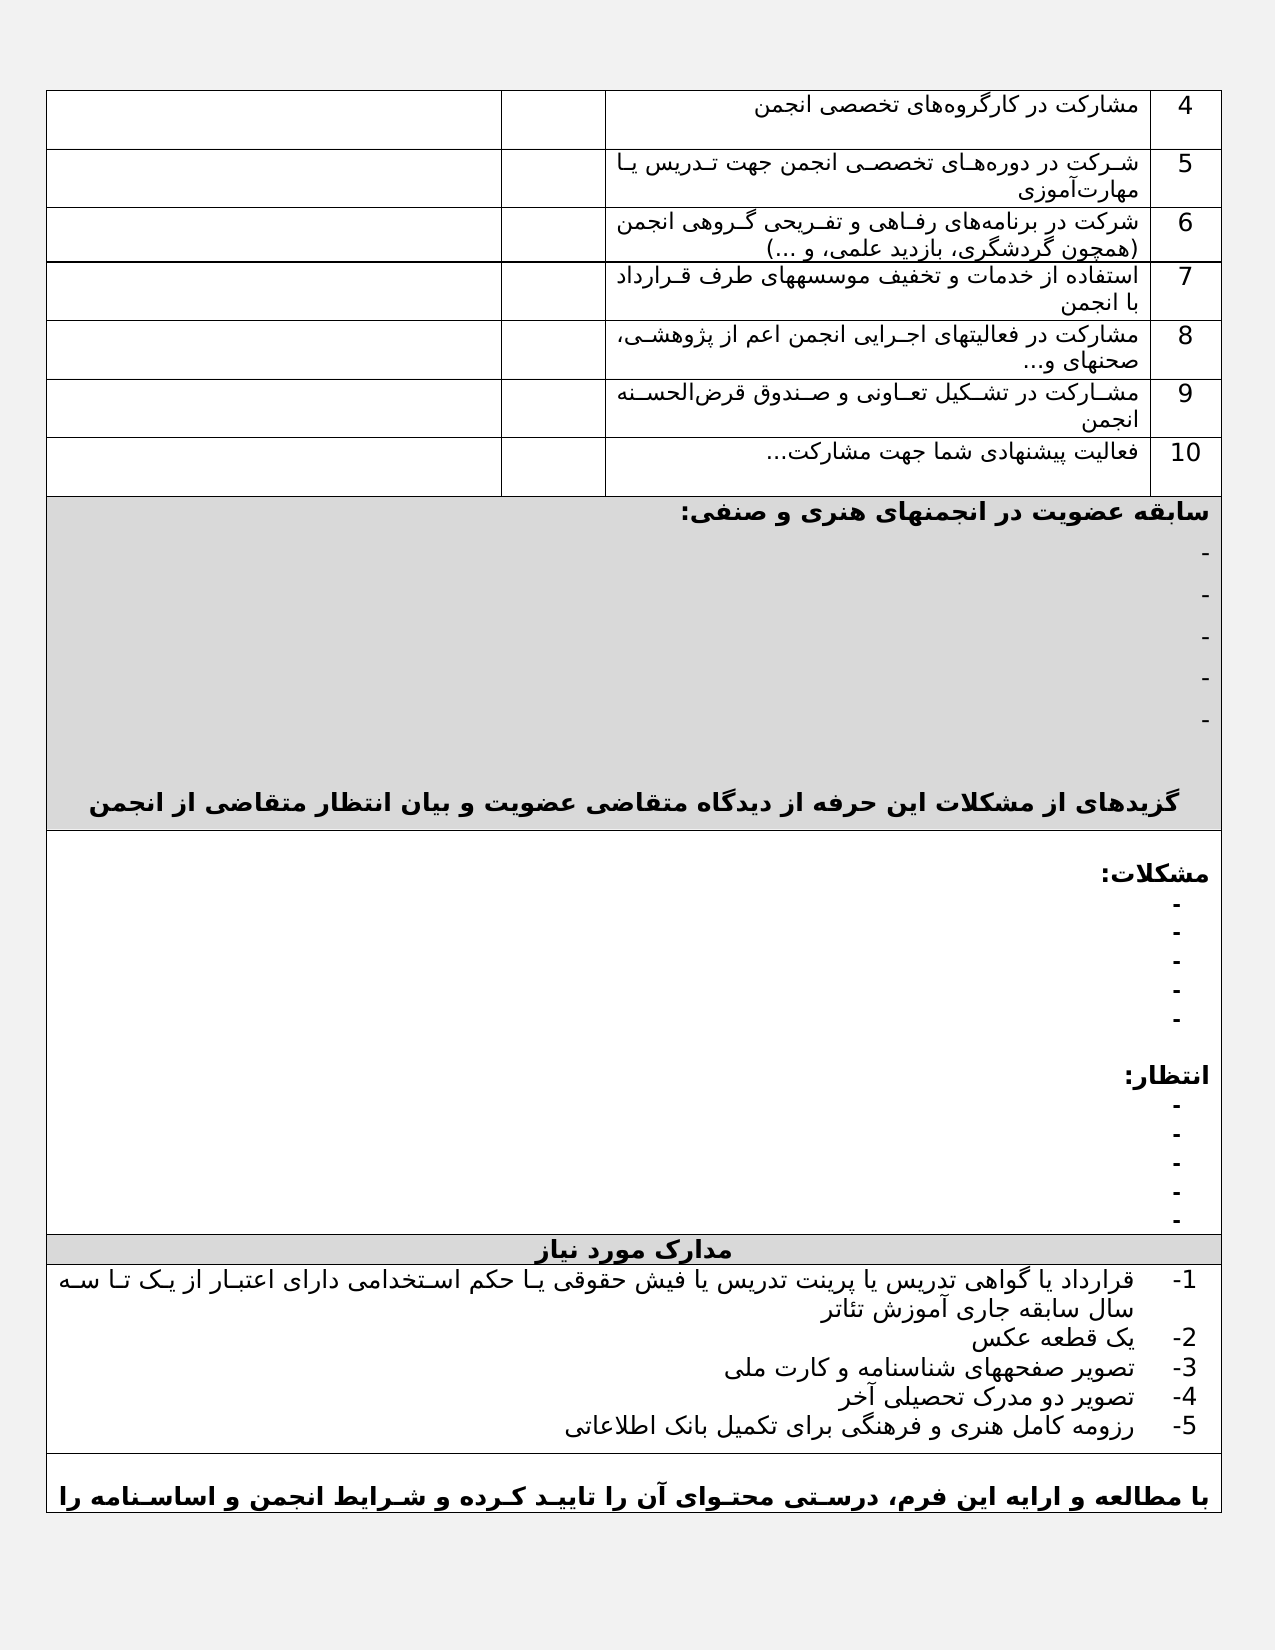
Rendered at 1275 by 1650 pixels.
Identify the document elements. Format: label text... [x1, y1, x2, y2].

table_cell [502, 208, 605, 261]
table_cell 8 [1151, 321, 1221, 378]
table_cell [47, 263, 501, 320]
table_cell مشارکت در تشکیل تعاونی و صندوق قرض‌الحسنه انجمن [606, 380, 1150, 437]
table_cell [502, 91, 605, 148]
table_cell 5 [1151, 150, 1221, 207]
table_cell مدارک مورد نیاز [47, 1235, 1221, 1264]
table_cell [47, 91, 501, 148]
table_cell 10 [1151, 438, 1221, 496]
table_cell شرکت در دوره‌های تخصصی انجمن جهت تدریس یا مهارت‌آموزی [606, 150, 1150, 207]
table_cell استفاده از خدمات و تخفیف موسسههای طرف قرارداد با انجمن [606, 263, 1150, 320]
table_cell 6 [1151, 208, 1221, 261]
table_cell مشارکت در فعالیتهای اجرایی انجمن اعم از پژوهشی، صحنهای و... [606, 321, 1150, 378]
table_cell سابقه عضویت در انجمنهای هنری و صنفی: - - - - - گزیدهای از مشکلات این حرفه از دیدگاه متقاضی عضویت و بیان انتظار متقاضی از انجمن [47, 497, 1221, 829]
table_cell [47, 321, 501, 378]
table_cell [502, 263, 605, 320]
table_cell [502, 438, 605, 496]
table_cell شرکت در برنامه‌های رفاهی و تفریحی گروهی انجمن (همچون گردشگری، بازدید علمی، و ...) [606, 208, 1150, 261]
table_cell [502, 321, 605, 378]
table_cell 7 [1151, 263, 1221, 320]
table_cell [47, 208, 501, 261]
table_cell مشکلات: انتظار: [47, 831, 1221, 1234]
table_cell [47, 150, 501, 207]
table_cell مشارکت در کارگروه‌های تخصصی انجمن [606, 91, 1150, 148]
table_cell [47, 438, 501, 496]
table_cell فعالیت پیشنهادی شما جهت مشارکت... [606, 438, 1150, 496]
table_cell [502, 380, 605, 437]
table_cell قرارداد یا گواهی تدریس یا پرینت تدریس یا فیش حقوقی یا حکم استخدامی دارای اعتبار از یک تا سه سال سابقه جاری آموزش تئاتر یک قطعه عکس تصویر صفحههای شناسنامه و کارت ملی تصویر دو مدرک تحصیلی آخر رزومه کامل هنری و فرهنگی برای تکمیل بانک اطلاعاتی [47, 1265, 1221, 1453]
table_cell 4 [1151, 91, 1221, 148]
table_cell [502, 150, 605, 207]
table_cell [47, 1454, 1221, 1512]
table_cell [47, 380, 501, 437]
table_cell 9 [1151, 380, 1221, 437]
